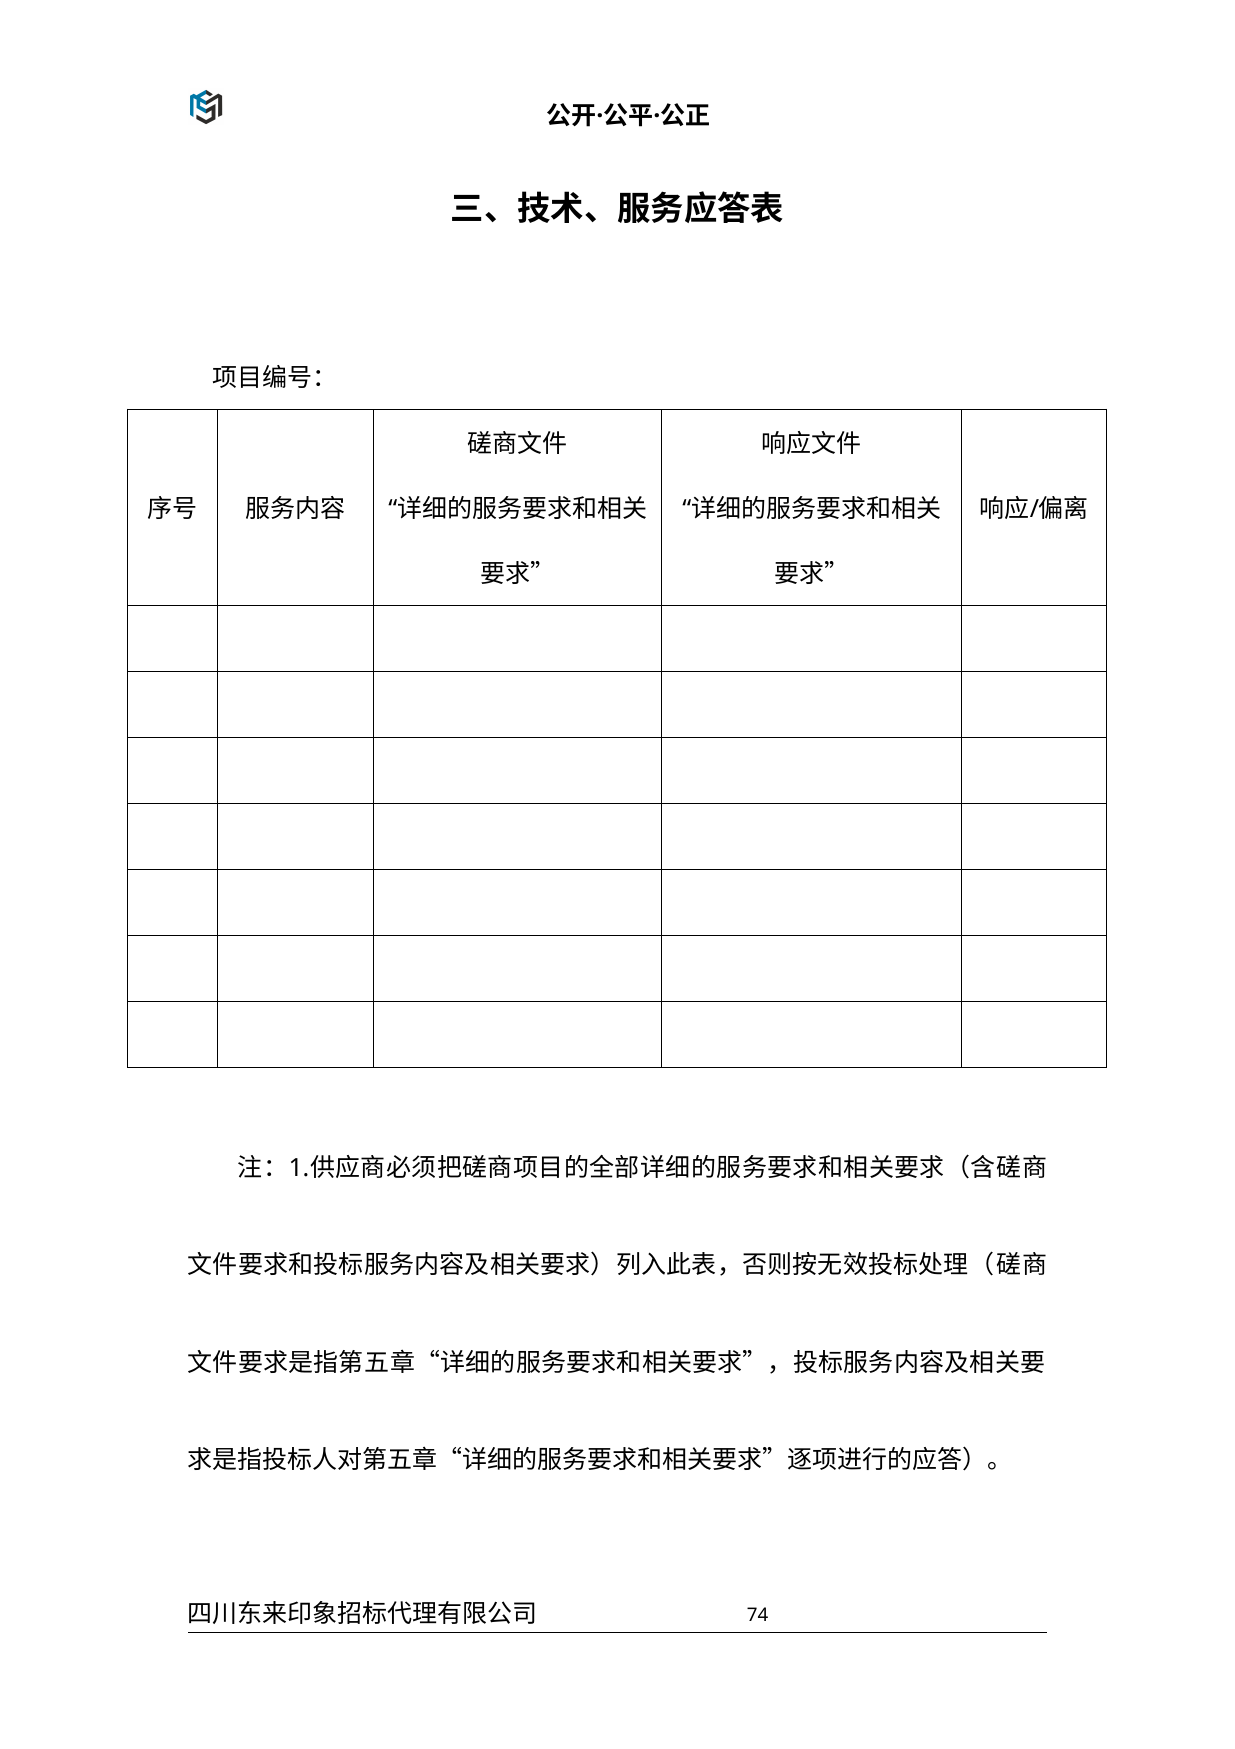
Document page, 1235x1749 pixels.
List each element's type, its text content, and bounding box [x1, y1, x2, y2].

table_cell [962, 1002, 1106, 1067]
table_cell [128, 606, 217, 671]
table_cell [374, 936, 661, 1001]
table_cell [218, 870, 373, 935]
table_cell [662, 936, 961, 1001]
table_cell [662, 738, 961, 803]
table_cell [962, 804, 1106, 869]
table_cell [662, 672, 961, 737]
table_header 服务内容 [218, 410, 373, 604]
table_cell [374, 738, 661, 803]
table_cell [128, 936, 217, 1001]
table_header 序号 [128, 410, 217, 604]
table_cell [374, 606, 661, 671]
table_cell [374, 1002, 661, 1067]
text 项目编号： [187, 343, 1047, 408]
table_cell [662, 1002, 961, 1067]
table_header 磋商文件 “详细的服务要求和相关要求” [374, 410, 661, 604]
table_cell [218, 1002, 373, 1067]
table_cell [374, 672, 661, 737]
table_header 响应/偏离 [962, 410, 1106, 604]
table_cell [962, 738, 1106, 803]
table_cell [128, 1002, 217, 1067]
table_cell [218, 606, 373, 671]
table_cell [962, 936, 1106, 1001]
table_cell [962, 606, 1106, 671]
table_cell [128, 870, 217, 935]
table_cell [374, 870, 661, 935]
table_cell [218, 672, 373, 737]
table_cell [374, 804, 661, 869]
table_cell [662, 870, 961, 935]
text 三、技术、服务应答表 [187, 173, 1047, 238]
table_cell [218, 936, 373, 1001]
text 注：1.供应商必须把磋商项目的全部详细的服务要求和相关要求（含磋商文件要求和投标服务内容及相关要求）列入此表，否则按无效投标处理（磋商文件要求是指第五章“详细的服务要求和相关要求”，投标服务内容及相关要求是指投标人对第五章“详细的服务要求和相关要求”逐项进行的应答）。 [187, 1133, 1047, 1490]
table_cell [962, 672, 1106, 737]
table_cell [218, 738, 373, 803]
table_cell [128, 804, 217, 869]
table_cell [962, 870, 1106, 935]
table_header 响应文件 “详细的服务要求和相关要求” [662, 410, 961, 604]
table_cell [662, 606, 961, 671]
picture [187, 88, 224, 125]
table_cell [662, 804, 961, 869]
table_cell [218, 804, 373, 869]
table_cell [128, 672, 217, 737]
table_cell [128, 738, 217, 803]
